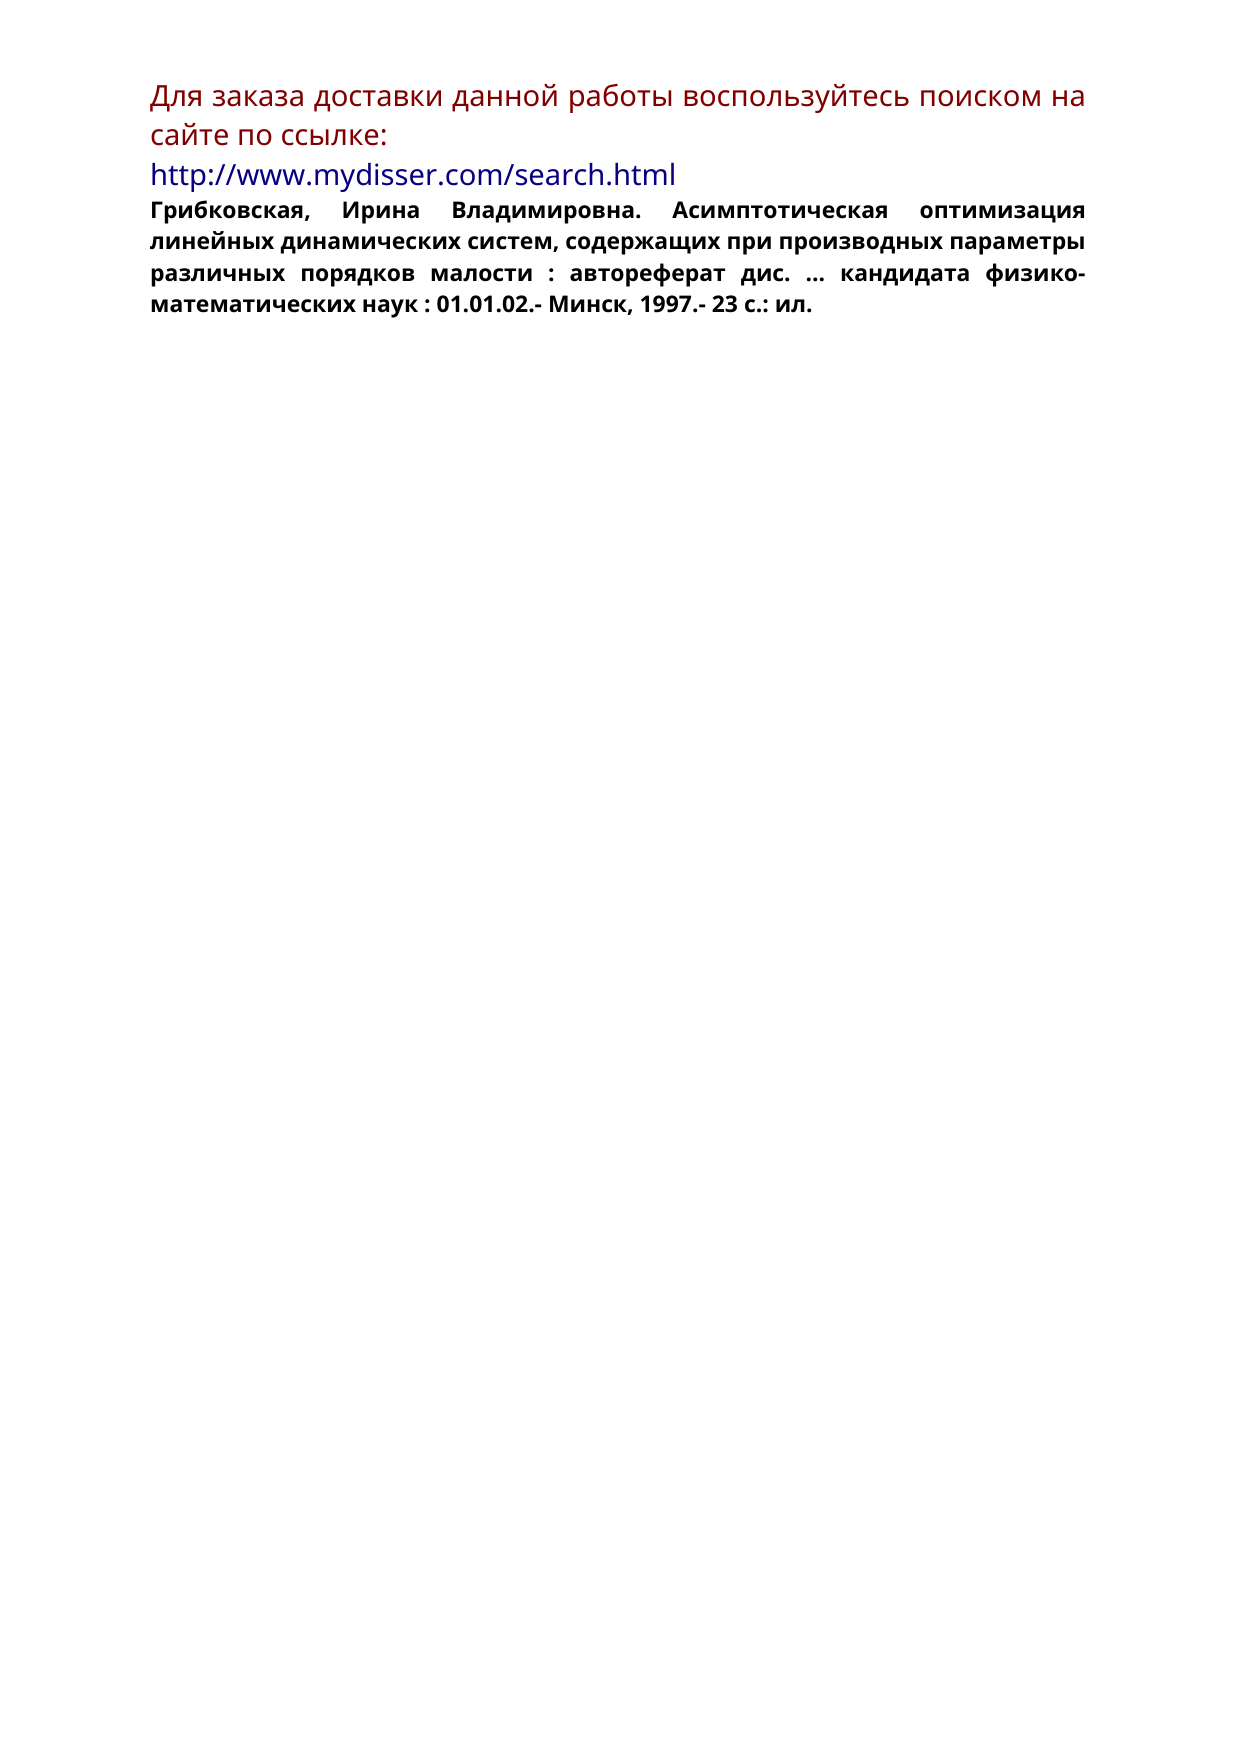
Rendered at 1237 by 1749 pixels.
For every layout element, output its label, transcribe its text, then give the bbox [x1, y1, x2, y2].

text Грибковская, Ирина Владимировна. Асимптотическая оптимизация линейных динамических систем, содержащих при производных параметры различных порядков малости : автореферат дис. ... кандидата физико-математических наук : 01.01.02.- Минск, 1997.- 23 с.: ил. [150, 194, 1086, 319]
